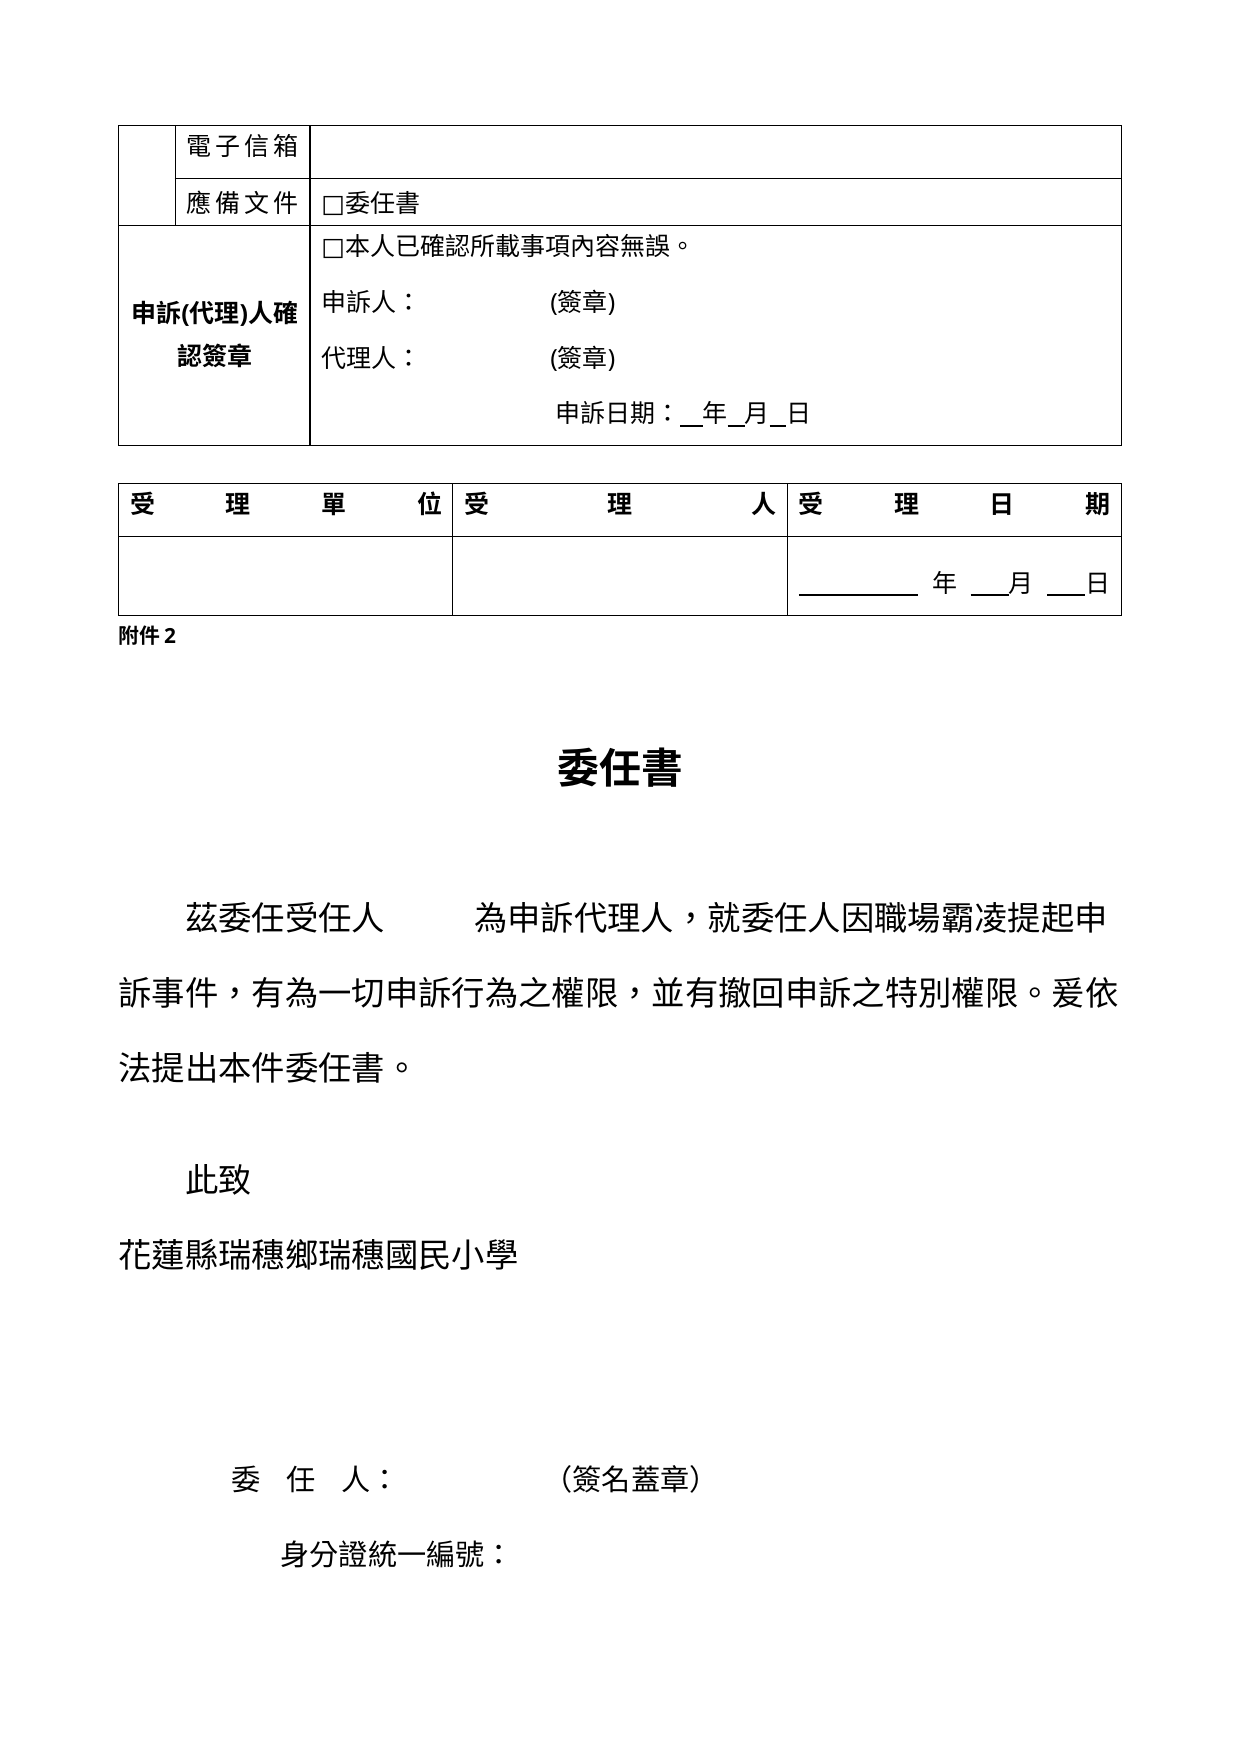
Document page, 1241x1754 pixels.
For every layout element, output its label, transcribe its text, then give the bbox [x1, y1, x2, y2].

table_cell [453, 537, 787, 614]
table_cell [119, 537, 452, 614]
table_cell [311, 126, 1121, 178]
table_header 受理日期 [788, 484, 1121, 536]
text 茲委任受任人 為申訴代理人，就委任人因職場霸凌提起申訴事件，有為一切申訴行為之權限，並有撤回申訴之特別權限。爰依法提出本件委任書。 [118, 878, 1122, 1103]
text 委 任 人： （簽名蓋章） [118, 1441, 1122, 1516]
table_cell 年 月 日 [788, 537, 1121, 614]
text 花蓮縣瑞穗鄉瑞穗國民小學 [118, 1216, 1122, 1291]
table_cell 應備文件 [176, 179, 309, 225]
text 附件2 [118, 616, 1122, 653]
table_cell 電子信箱 [176, 126, 309, 178]
table_cell □委任書 [311, 179, 1121, 225]
text 身分證統一編號： [118, 1516, 1122, 1591]
text 此致 [118, 1141, 1122, 1216]
text 委任書 [118, 728, 1122, 803]
table_header 受理人 [453, 484, 787, 536]
table_cell □本人已確認所載事項內容無誤。 申訴人： (簽章) 代理人： (簽章) 申訴日期： 年 月 日 [311, 226, 1121, 445]
table_header 受理單位 [119, 484, 452, 536]
table_cell 申訴(代理)人確認簽章 [119, 226, 309, 445]
